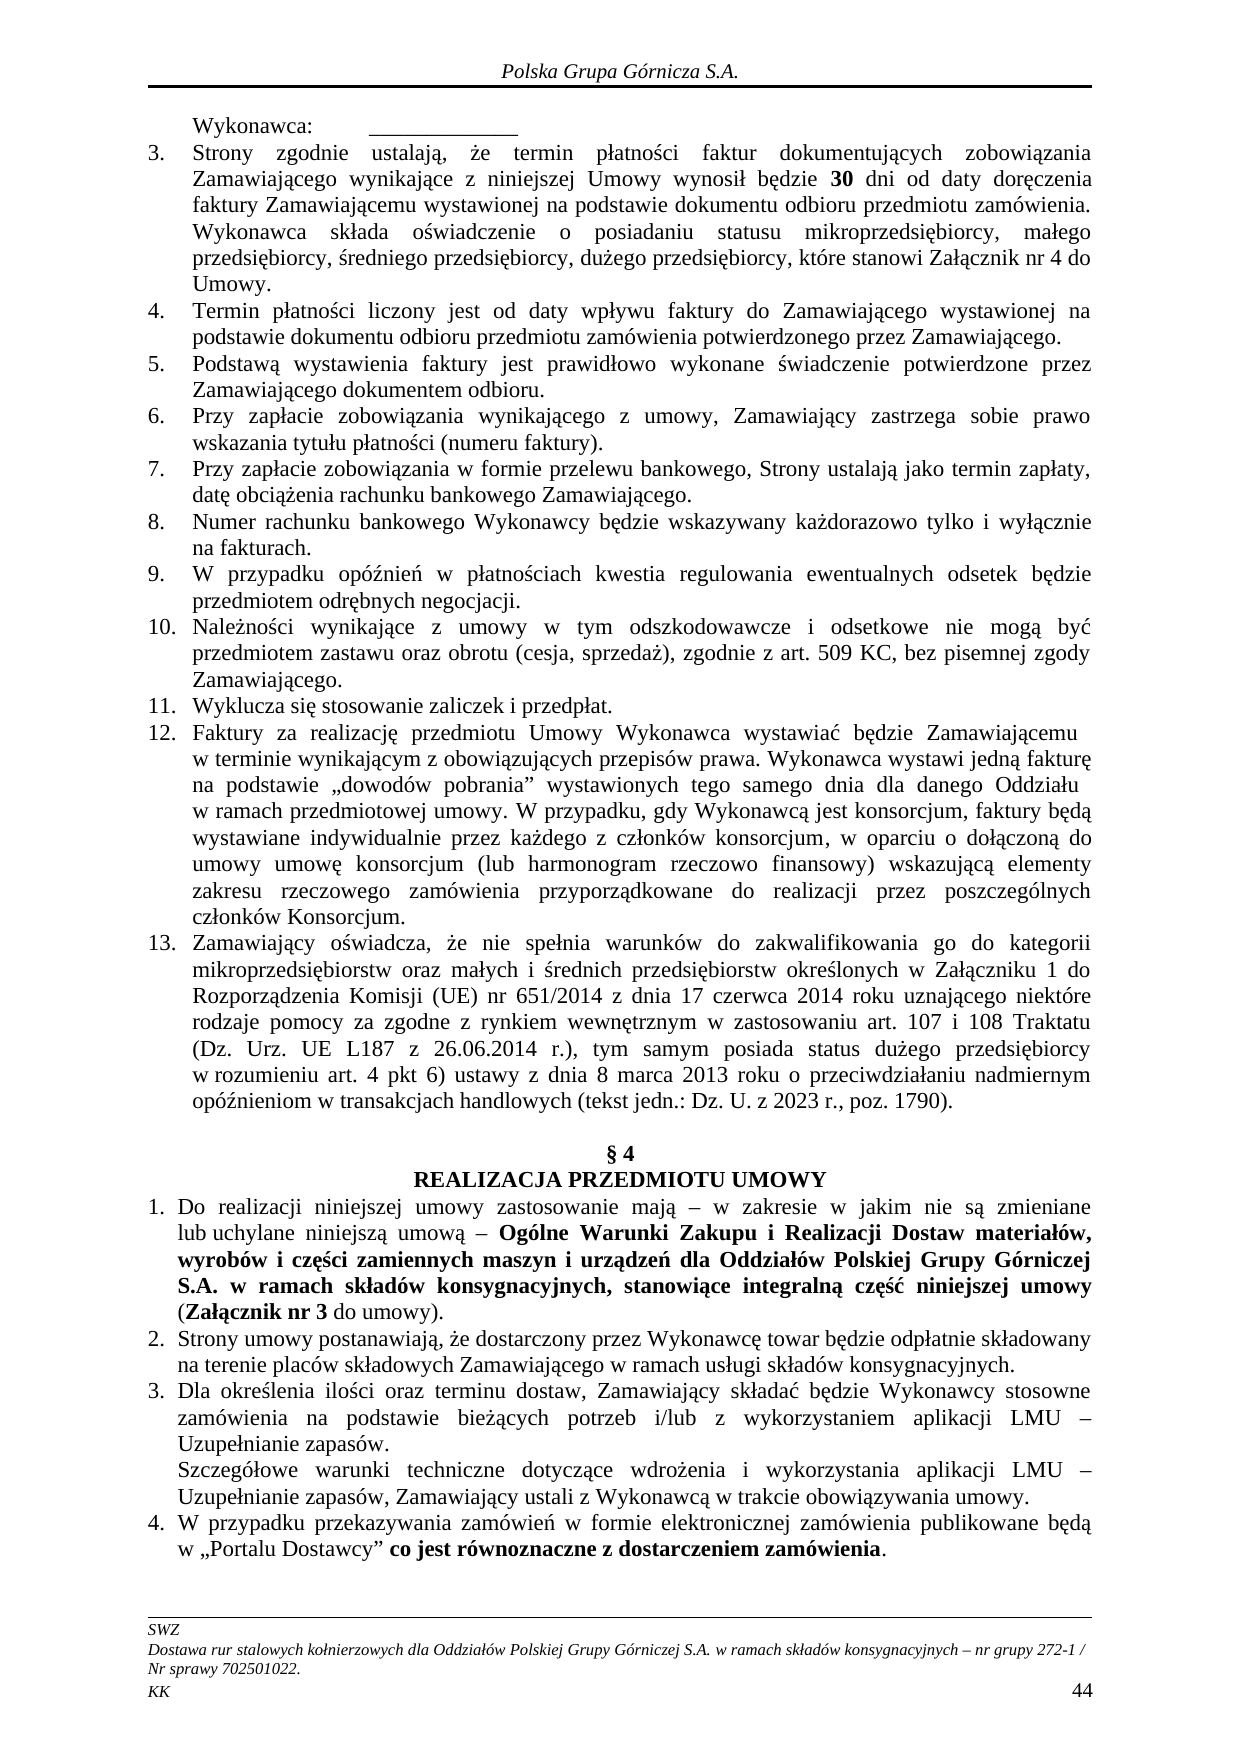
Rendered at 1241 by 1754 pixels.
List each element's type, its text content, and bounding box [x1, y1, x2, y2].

list Faktury za realizację przedmiotu Umowy Wykonawca wystawiać będzie Zamawiającemu w terminie wynikającym z obowiązujących przepisów prawa. Wykonawca wystawi jedną fakturę na podstawie „dowodów pobrania” wystawionych tego samego dnia dla danego Oddziału w ramach przedmiotowej umowy. W przypadku, gdy Wykonawcą jest konsorcjum, faktury będą wystawiane indywidualnie przez każdego z członków konsorcjum, w oparciu o dołączoną do umowy umowę konsorcjum (lub harmonogram rzeczowo finansowy) wskazującą elementy zakresu rzeczowego zamówienia przyporządkowane do realizacji przez poszczególnych członków Konsorcjum. [148, 718, 1092, 929]
list Wyklucza się stosowanie zaliczek i przedpłat. [148, 692, 1092, 718]
list Przy zapłacie zobowiązania w formie przelewu bankowego, Strony ustalają jako termin zapłaty, datę obciążenia rachunku bankowego Zamawiającego. [148, 455, 1092, 508]
list Należności wynikające z umowy w tym odszkodowawcze i odsetkowe nie mogą być przedmiotem zastawu oraz obrotu (cesja, sprzedaż), zgodnie z art. 509 KC, bez pisemnej zgody Zamawiającego. [148, 613, 1092, 692]
list Strony umowy postanawiają, że dostarczony przez Wykonawcę towar będzie odpłatnie składowany na terenie placów składowych Zamawiającego w ramach usługi składów konsygnacyjnych. [148, 1325, 1092, 1377]
text REALIZACJA PRZEDMIOTU UMOWY [148, 1167, 1092, 1193]
text Wykonawca: _____________ [192, 112, 1092, 139]
text § 4 [148, 1140, 1092, 1167]
list Numer rachunku bankowego Wykonawcy będzie wskazywany każdorazowo tylko i wyłącznie na fakturach. [148, 508, 1092, 560]
list Termin płatności liczony jest od daty wpływu faktury do Zamawiającego wystawionej na podstawie dokumentu odbioru przedmiotu zamówienia potwierdzonego przez Zamawiającego. [148, 297, 1092, 349]
list Strony zgodnie ustalają, że termin płatności faktur dokumentujących zobowiązania Zamawiającego wynikające z niniejszej Umowy wynosił będzie 30 dni od daty doręczenia faktury Zamawiającemu wystawionej na podstawie dokumentu odbioru przedmiotu zamówienia. Wykonawca składa oświadczenie o posiadaniu statusu mikroprzedsiębiorcy, małego przedsiębiorcy, średniego przedsiębiorcy, dużego przedsiębiorcy, które stanowi Załącznik nr 4 do Umowy. [148, 139, 1092, 297]
list Przy zapłacie zobowiązania wynikającego z umowy, Zamawiający zastrzega sobie prawo wskazania tytułu płatności (numeru faktury). [148, 402, 1092, 455]
list Do realizacji niniejszej umowy zastosowanie mają – w zakresie w jakim nie są zmieniane lub uchylane niniejszą umową – Ogólne Warunki Zakupu i Realizacji Dostaw materiałów, wyrobów i części zamiennych maszyn i urządzeń dla Oddziałów Polskiej Grupy Górniczej S.A. w ramach składów konsygnacyjnych, stanowiące integralną część niniejszej umowy (Załącznik nr 3 do umowy). [148, 1193, 1092, 1325]
list W przypadku opóźnień w płatnościach kwestia regulowania ewentualnych odsetek będzie przedmiotem odrębnych negocjacji. [148, 560, 1092, 613]
list W przypadku przekazywania zamówień w formie elektronicznej zamówienia publikowane będą w „Portalu Dostawcy” co jest równoznaczne z dostarczeniem zamówienia. [148, 1509, 1092, 1562]
list Zamawiający oświadcza, że nie spełnia warunków do zakwalifikowania go do kategorii mikroprzedsiębiorstw oraz małych i średnich przedsiębiorstw określonych w Załączniku 1 do Rozporządzenia Komisji (UE) nr 651/2014 z dnia 17 czerwca 2014 roku uznającego niektóre rodzaje pomocy za zgodne z rynkiem wewnętrznym w zastosowaniu art. 107 i 108 Traktatu (Dz. Urz. UE L187 z 26.06.2014 r.), tym samym posiada status dużego przedsiębiorcy w rozumieniu art. 4 pkt 6) ustawy z dnia 8 marca 2013 roku o przeciwdziałaniu nadmiernym opóźnieniom w transakcjach handlowych (tekst jedn.: Dz. U. z 2023 r., poz. 1790). [148, 929, 1092, 1114]
list Dla określenia ilości oraz terminu dostaw, Zamawiający składać będzie Wykonawcy stosowne zamówienia na podstawie bieżących potrzeb i/lub z wykorzystaniem aplikacji LMU – Uzupełnianie zapasów. [148, 1377, 1092, 1456]
list Podstawą wystawienia faktury jest prawidłowo wykonane świadczenie potwierdzone przez Zamawiającego dokumentem odbioru. [148, 349, 1092, 402]
text Szczegółowe warunki techniczne dotyczące wdrożenia i wykorzystania aplikacji LMU – Uzupełnianie zapasów, Zamawiający ustali z Wykonawcą w trakcie obowiązywania umowy. [177, 1456, 1092, 1509]
